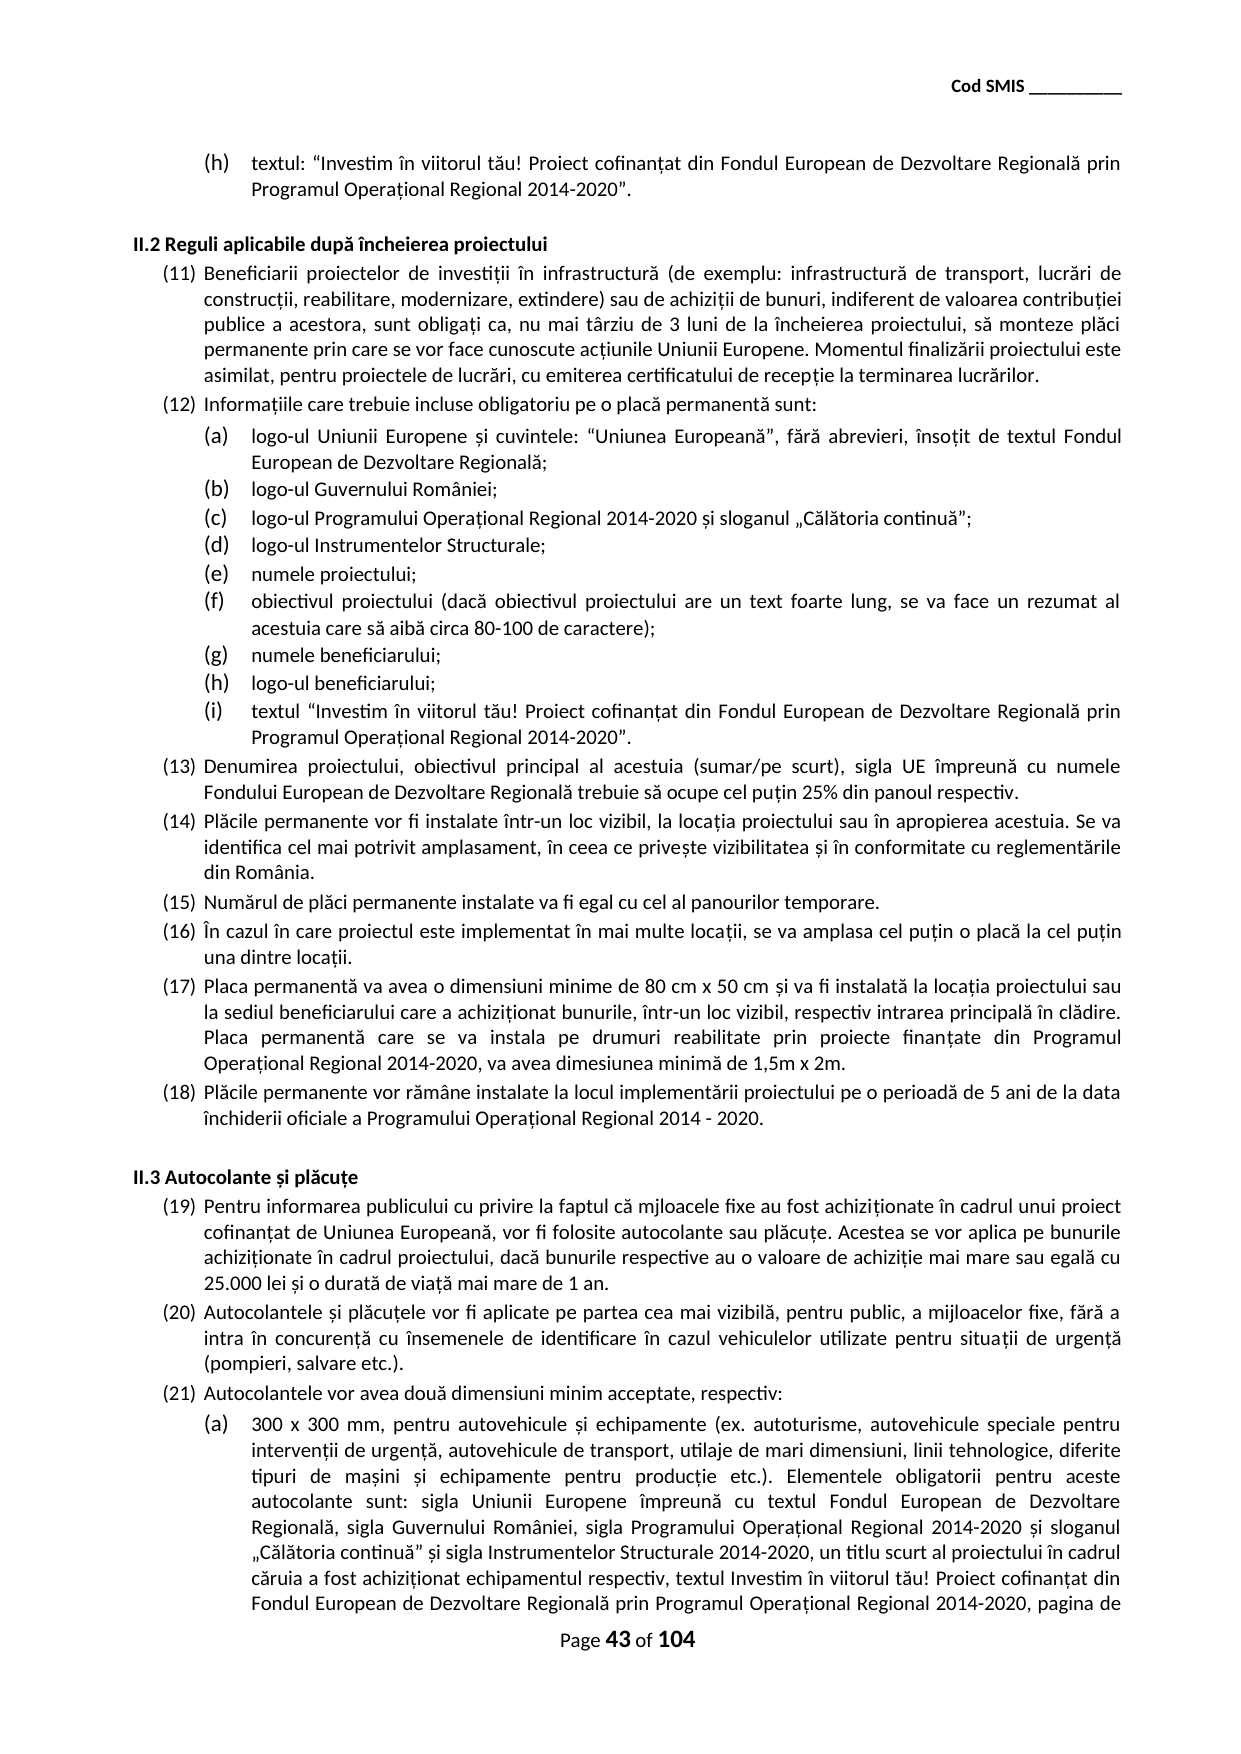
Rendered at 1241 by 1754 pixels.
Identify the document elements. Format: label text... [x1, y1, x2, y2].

text II.2 Reguli aplicabile după încheierea proiectului [133, 231, 1122, 256]
list numele proiectului; [204, 559, 1122, 587]
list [204, 1409, 1122, 1616]
list logo-ul Guvernului României; [204, 474, 1122, 503]
list Denumirea proiectului, obiectivul principal al acestuia (sumar/pe scurt), sigla UE împreună cu numele Fondului European de Dezvoltare Regională trebuie să ocupe cel puţin 25% din panoul respectiv. [162, 754, 1122, 804]
text II.3 Autocolante şi plăcuţe [133, 1164, 1122, 1189]
list În cazul în care proiectul este implementat în mai multe locaţii, se va amplasa cel puţin o placă la cel puţin una dintre locaţii. [162, 919, 1122, 969]
list Pentru informarea publicului cu privire la faptul că mjloacele fixe au fost achiziţionate în cadrul unui proiect cofinanţat de Uniunea Europeană, vor fi folosite autocolante sau plăcuţe. Acestea se vor aplica pe bunurile achiziționate în cadrul proiectului, dacă bunurile respective au o valoare de achiziție mai mare sau egală cu 25.000 lei şi o durată de viaţă mai mare de 1 an. [162, 1194, 1122, 1295]
list Plăcile permanente vor fi instalate într-un loc vizibil, la locaţia proiectului sau în apropierea acestuia. Se va identifica cel mai potrivit amplasament, în ceea ce priveşte vizibilitatea şi în conformitate cu reglementările din România. [162, 809, 1122, 885]
list Autocolantele vor avea două dimensiuni minim acceptate, respectiv: [162, 1380, 1122, 1405]
list Plăcile permanente vor rămâne instalate la locul implementării proiectului pe o perioadă de 5 ani de la data închiderii oficiale a Programului Operaţional Regional 2014 - 2020. [162, 1079, 1122, 1130]
list Numărul de plăci permanente instalate va fi egal cu cel al panourilor temporare. [162, 889, 1122, 914]
list logo-ul Instrumentelor Structurale; [204, 531, 1122, 559]
list logo-ul beneficiarului; [204, 668, 1122, 696]
list logo-ul Uniunii Europene şi cuvintele: “Uniunea Europeană”, fără abrevieri, însoţit de textul Fondul European de Dezvoltare Regională; [204, 421, 1122, 474]
list obiectivul proiectului (dacă obiectivul proiectului are un text foarte lung, se va face un rezumat al acestuia care să aibă circa 80-100 de caractere); [204, 587, 1122, 640]
list Placa permanentă va avea o dimensiuni minime de 80 cm x 50 cm şi va fi instalată la locaţia proiectului sau la sediul beneficiarului care a achiziţionat bunurile, într-un loc vizibil, respectiv intrarea principală în clădire. Placa permanentă care se va instala pe drumuri reabilitate prin proiecte finanţate din Programul Operaţional Regional 2014-2020, va avea dimesiunea minimă de 1,5m x 2m. [162, 974, 1122, 1075]
list Informaţiile care trebuie incluse obligatoriu pe o placă permanentă sunt: [162, 392, 1122, 417]
list logo-ul Programului Operaţional Regional 2014-2020 şi sloganul „Călătoria continuă”; [204, 503, 1122, 531]
list textul “Investim în viitorul tău! Proiect cofinanțat din Fondul European de Dezvoltare Regională prin Programul Operaţional Regional 2014-2020”. [204, 696, 1122, 749]
list numele beneficiarului; [204, 640, 1122, 668]
list textul: “Investim în viitorul tău! Proiect cofinanțat din Fondul European de Dezvoltare Regională prin Programul Operaţional Regional 2014-2020”. [204, 148, 1122, 201]
list Autocolantele şi plăcuţele vor fi aplicate pe partea cea mai vizibilă, pentru public, a mijloacelor fixe, fără a intra în concurenţă cu însemenele de identificare în cazul vehiculelor utilizate pentru situaţii de urgenţă (pompieri, salvare etc.). [162, 1299, 1122, 1376]
list Beneficiarii proiectelor de investiţii în infrastructură (de exemplu: infrastructură de transport, lucrări de construcţii, reabilitare, modernizare, extindere) sau de achiziţii de bunuri, indiferent de valoarea contribuţiei publice a acestora, sunt obligaţi ca, nu mai târziu de 3 luni de la încheierea proiectului, să monteze plăci permanente prin care se vor face cunoscute acţiunile Uniunii Europene. Momentul finalizării proiectului este asimilat, pentru proiectele de lucrări, cu emiterea certificatului de recepţie la terminarea lucrărilor. [162, 260, 1122, 387]
